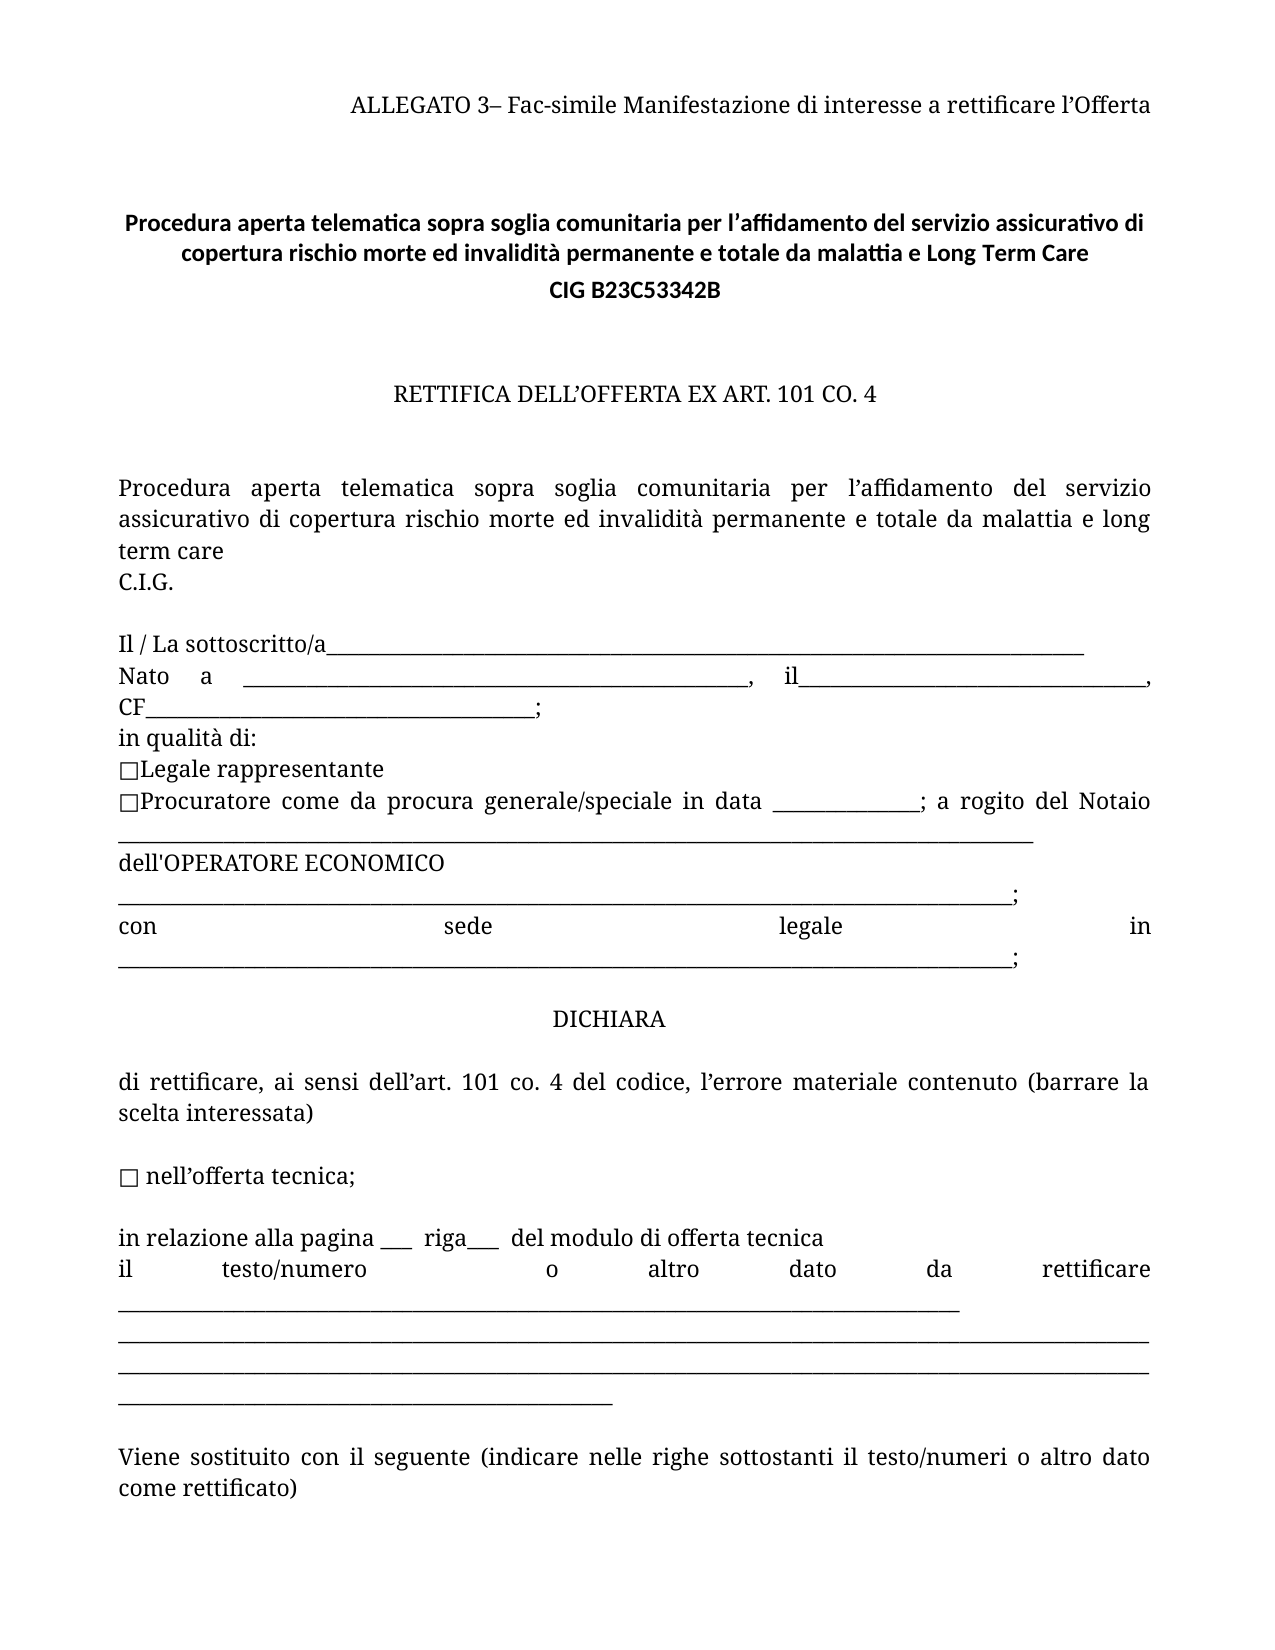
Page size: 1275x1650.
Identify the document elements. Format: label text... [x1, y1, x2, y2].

text dell'OPERATORE ECONOMICO [118, 847, 1152, 878]
text Viene sostituito con il seguente (indicare nelle righe sottostanti il testo/numeri o altro dato come rettificato) [118, 1440, 1152, 1503]
text di rettificare, ai sensi dell’art. 101 co. 4 del codice, l’errore materiale contenuto (barrare la scelta interessata) [118, 1065, 1152, 1128]
text □Procuratore come da procura generale/speciale in data ______________; a rogito del Notaio _______________________________________________________________________________________ [118, 784, 1152, 847]
text in qualità di: [118, 722, 1152, 753]
text DICHIARA [118, 1003, 1152, 1034]
text □Legale rappresentante [118, 753, 1152, 784]
text Procedura aperta telematica sopra soglia comunitaria per l’affidamento del servizio assicurativo di copertura rischio morte ed invalidità permanente e totale da malattia e long term care [118, 472, 1152, 565]
text □ nell’offerta tecnica; [118, 1159, 1152, 1190]
text CIG B23C53342B [118, 274, 1152, 304]
text Il / La sottoscritto/a________________________________________________________________________ [118, 628, 1152, 659]
text Procedura aperta telematica sopra soglia comunitaria per l’affidamento del servizio assicurativo di copertura rischio morte ed invalidità permanente e totale da malattia e Long Term Care [118, 207, 1152, 268]
text _____________________________________________________________________________________; [118, 878, 1152, 909]
text con sede legale in _____________________________________________________________________________________; [118, 909, 1152, 972]
text RETTIFICA DELL’OFFERTA EX ART. 101 CO. 4 [118, 378, 1152, 409]
text ___________________________________________________________________________________________________________________________________________________________________________________________________________________________________________________ [118, 1315, 1152, 1409]
text in relazione alla pagina ___ riga___ del modulo di offerta tecnica [118, 1222, 1152, 1253]
text C.I.G. [118, 565, 1152, 597]
text Nato a ________________________________________________, il_________________________________, CF_____________________________________; [118, 659, 1152, 722]
text il testo/numero o altro dato da rettificare ________________________________________________________________________________ [118, 1253, 1152, 1315]
